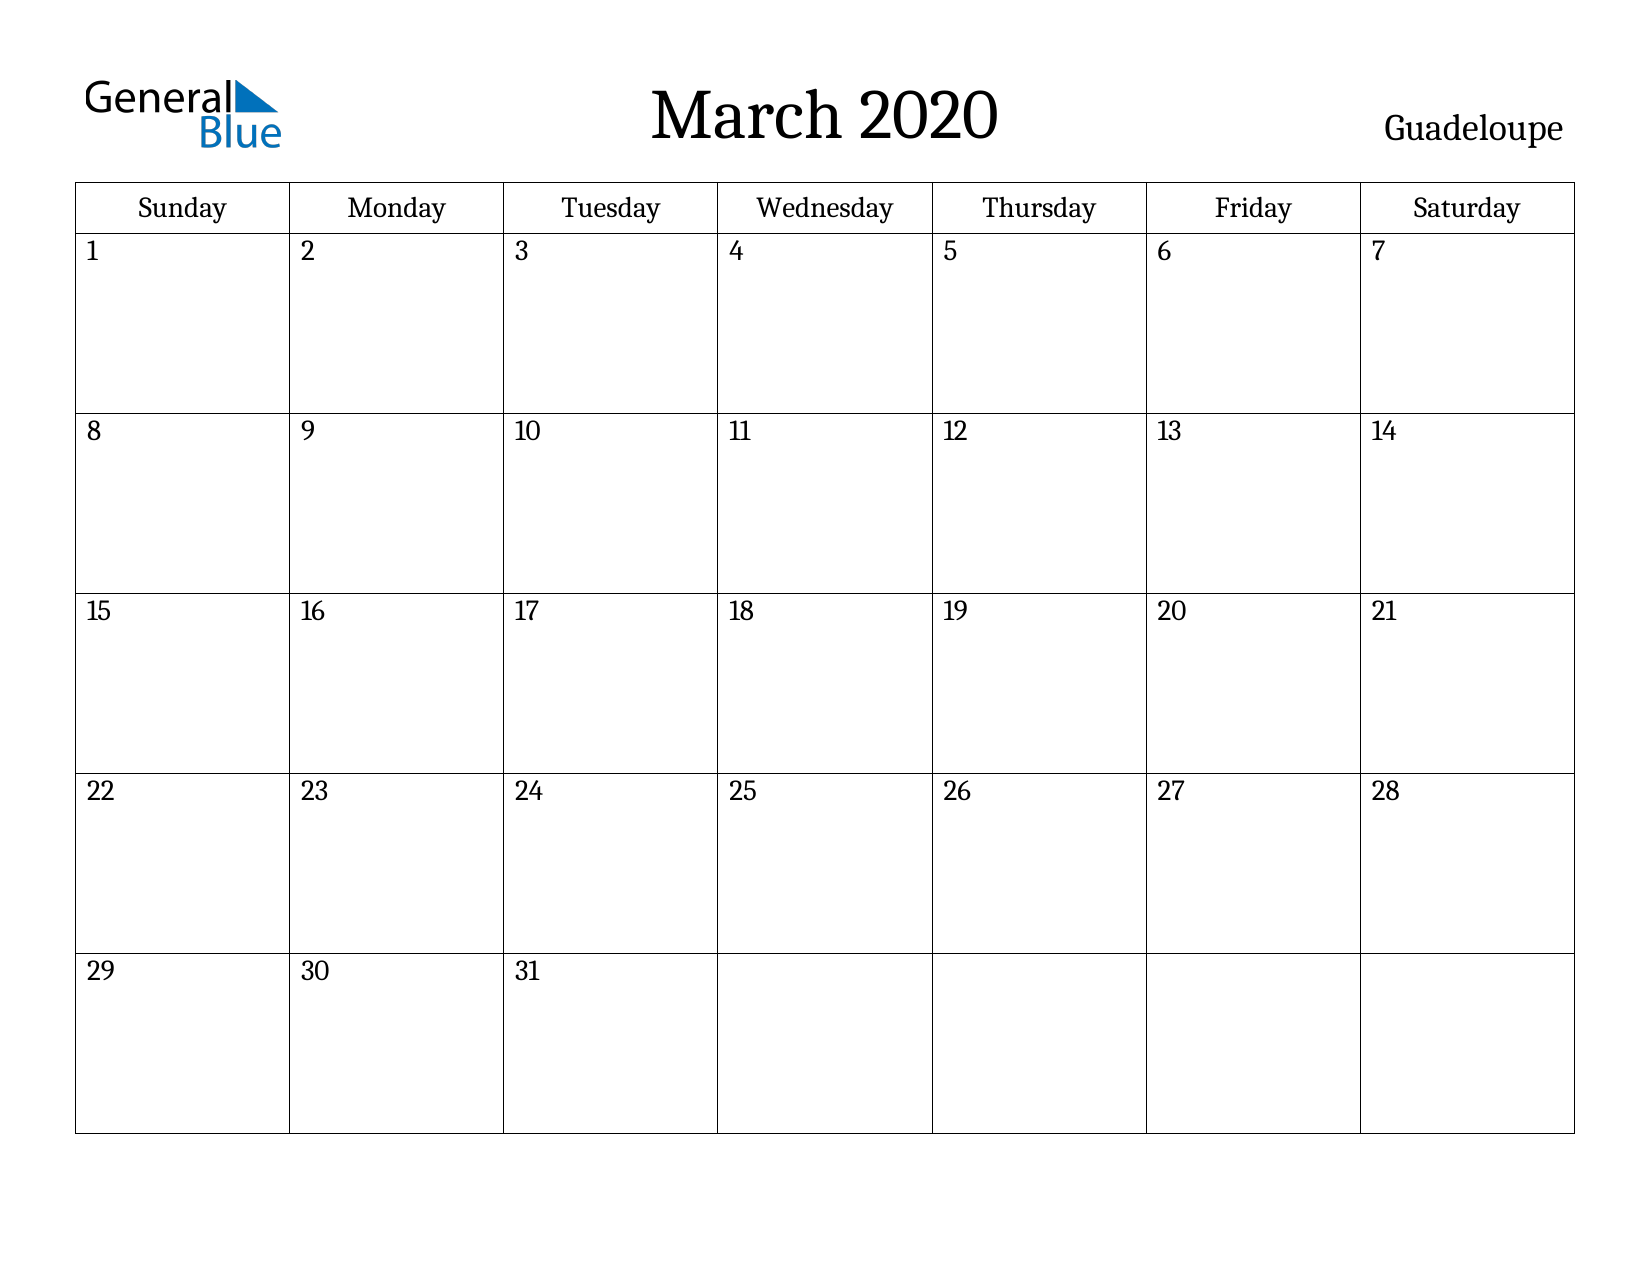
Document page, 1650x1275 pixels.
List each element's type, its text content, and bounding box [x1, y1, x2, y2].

table_header [76, 75, 503, 182]
table_cell [504, 988, 717, 1133]
table_cell 3 [504, 234, 717, 267]
table_cell Friday [1147, 183, 1360, 233]
table_cell [1361, 448, 1574, 593]
table_cell [933, 808, 1146, 953]
table_cell 11 [718, 414, 932, 447]
table_cell 29 [76, 954, 289, 987]
table_cell [1147, 954, 1360, 987]
table_cell [1147, 627, 1360, 773]
table_cell [1147, 448, 1360, 593]
table_cell [76, 267, 289, 413]
table_cell [1361, 988, 1574, 1133]
table_cell 5 [933, 234, 1146, 267]
table_cell [290, 267, 503, 413]
table_cell [504, 267, 717, 413]
table_cell [933, 954, 1146, 987]
table_cell 1 [76, 234, 289, 267]
table_cell [1361, 267, 1574, 413]
table_cell Monday [290, 183, 503, 233]
table_cell Wednesday [718, 183, 932, 233]
table_cell 8 [76, 414, 289, 447]
table_cell [504, 627, 717, 773]
table_cell [933, 448, 1146, 593]
table_cell [718, 267, 932, 413]
table_cell 7 [1361, 234, 1574, 267]
picture [86, 80, 281, 148]
table_cell [1147, 267, 1360, 413]
table_cell 9 [290, 414, 503, 447]
table_cell [1147, 808, 1360, 953]
table_cell 4 [718, 234, 932, 267]
table_cell [718, 954, 932, 987]
table_cell [933, 627, 1146, 773]
table_header Guadeloupe [1146, 75, 1574, 182]
table_cell 26 [933, 774, 1146, 807]
table_cell [290, 448, 503, 593]
table_cell [76, 988, 289, 1133]
table_cell 17 [504, 594, 717, 627]
table_cell 10 [504, 414, 717, 447]
table_cell 16 [290, 594, 503, 627]
table_cell 30 [290, 954, 503, 987]
table_header March 2020 [504, 75, 1146, 182]
table_cell 23 [290, 774, 503, 807]
table_cell 19 [933, 594, 1146, 627]
table_cell 24 [504, 774, 717, 807]
table_cell 27 [1147, 774, 1360, 807]
table_cell [290, 988, 503, 1133]
table_cell 31 [504, 954, 717, 987]
table_cell 20 [1147, 594, 1360, 627]
table_cell [76, 448, 289, 593]
table_cell [504, 808, 717, 953]
table_cell 6 [1147, 234, 1360, 267]
table_cell [1147, 988, 1360, 1133]
table_cell Thursday [933, 183, 1146, 233]
table_cell 21 [1361, 594, 1574, 627]
table_cell [933, 988, 1146, 1133]
table_cell [718, 448, 932, 593]
table_cell [504, 448, 717, 593]
table_cell Sunday [76, 183, 289, 233]
table_cell [76, 808, 289, 953]
table_cell Tuesday [504, 183, 717, 233]
table_cell [290, 627, 503, 773]
table_cell Saturday [1361, 183, 1574, 233]
table_cell 12 [933, 414, 1146, 447]
table_cell 18 [718, 594, 932, 627]
table_cell [1361, 627, 1574, 773]
table_cell [1361, 954, 1574, 987]
table_cell 15 [76, 594, 289, 627]
table_cell 22 [76, 774, 289, 807]
table_cell [718, 988, 932, 1133]
table_cell 13 [1147, 414, 1360, 447]
table_cell 14 [1361, 414, 1574, 447]
table_cell [718, 627, 932, 773]
table_cell 28 [1361, 774, 1574, 807]
table_cell [1361, 808, 1574, 953]
table_cell 25 [718, 774, 932, 807]
table_cell [290, 808, 503, 953]
table_cell [718, 808, 932, 953]
table_cell [933, 267, 1146, 413]
table_cell [76, 627, 289, 773]
table_cell 2 [290, 234, 503, 267]
